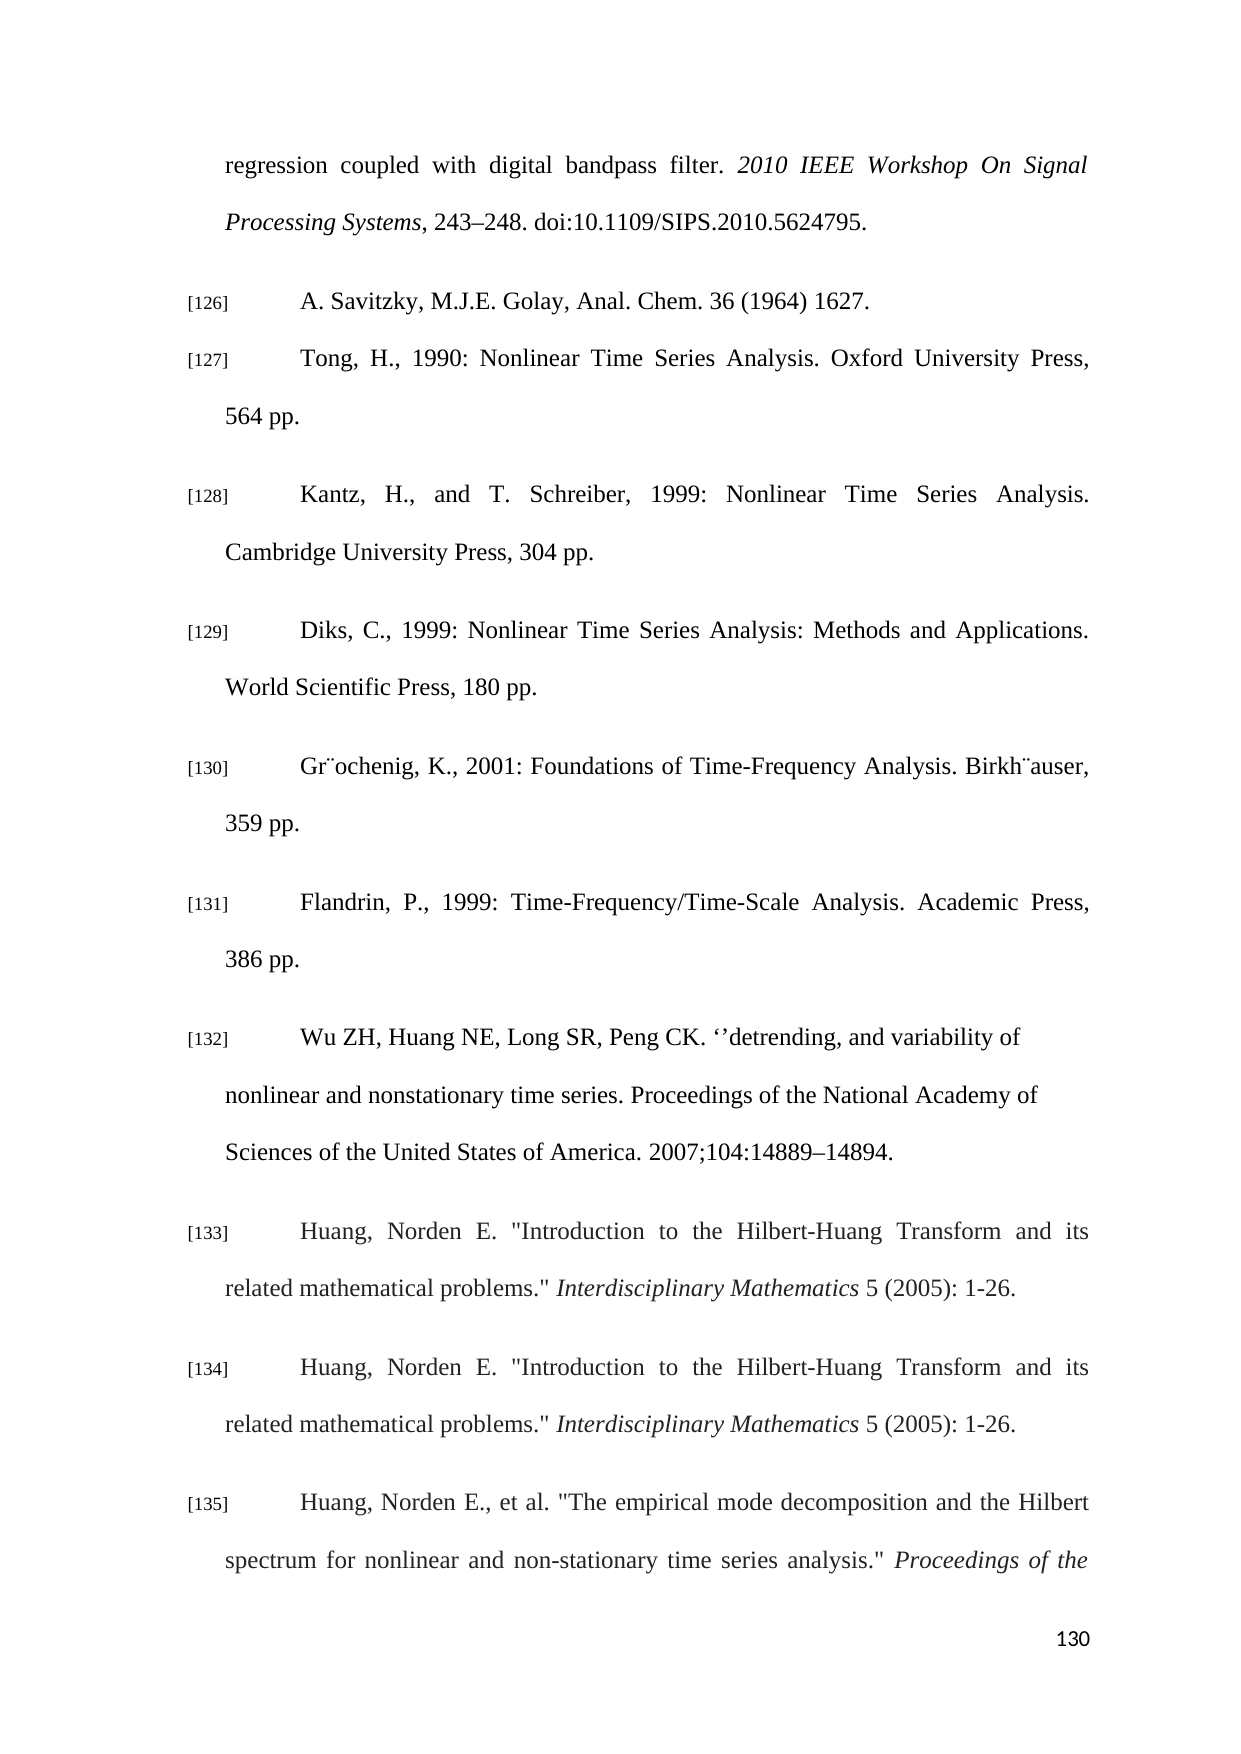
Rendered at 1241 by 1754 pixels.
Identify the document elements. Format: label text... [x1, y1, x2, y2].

list Huang, Norden E. "Introduction to the Hilbert-Huang Transform and its related mathematical problems." Interdisciplinary Mathematics 5 (2005): 1-26. [187, 1216, 1090, 1302]
list Diks, C., 1999: Nonlinear Time Series Analysis: Methods and Applications. World Scientific Press, 180 pp. [187, 615, 1090, 701]
list Kantz, H., and T. Schreiber, 1999: Nonlinear Time Series Analysis. Cambridge University Press, 304 pp. [187, 479, 1090, 565]
list A. Savitzky, M.J.E. Golay, Anal. Chem. 36 (1964) 1627. [187, 286, 1090, 314]
list Huang, Norden E. "Introduction to the Hilbert-Huang Transform and its related mathematical problems." Interdisciplinary Mathematics 5 (2005): 1-26. [187, 1352, 1090, 1438]
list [187, 1487, 1090, 1574]
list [187, 150, 1090, 236]
list Tong, H., 1990: Nonlinear Time Series Analysis. Oxford University Press, 564 pp. [187, 343, 1090, 429]
list Gr¨ochenig, K., 2001: Foundations of Time-Frequency Analysis. Birkh¨auser, 359 pp. [187, 751, 1090, 837]
list Wu ZH, Huang NE, Long SR, Peng CK. ‘’detrending, and variability of nonlinear and nonstationary time series. Proceedings of the National Academy of Sciences of the United States of America. 2007;104:14889–14894. [187, 1022, 1090, 1166]
list Flandrin, P., 1999: Time-Frequency/Time-Scale Analysis. Academic Press, 386 pp. [187, 887, 1090, 973]
